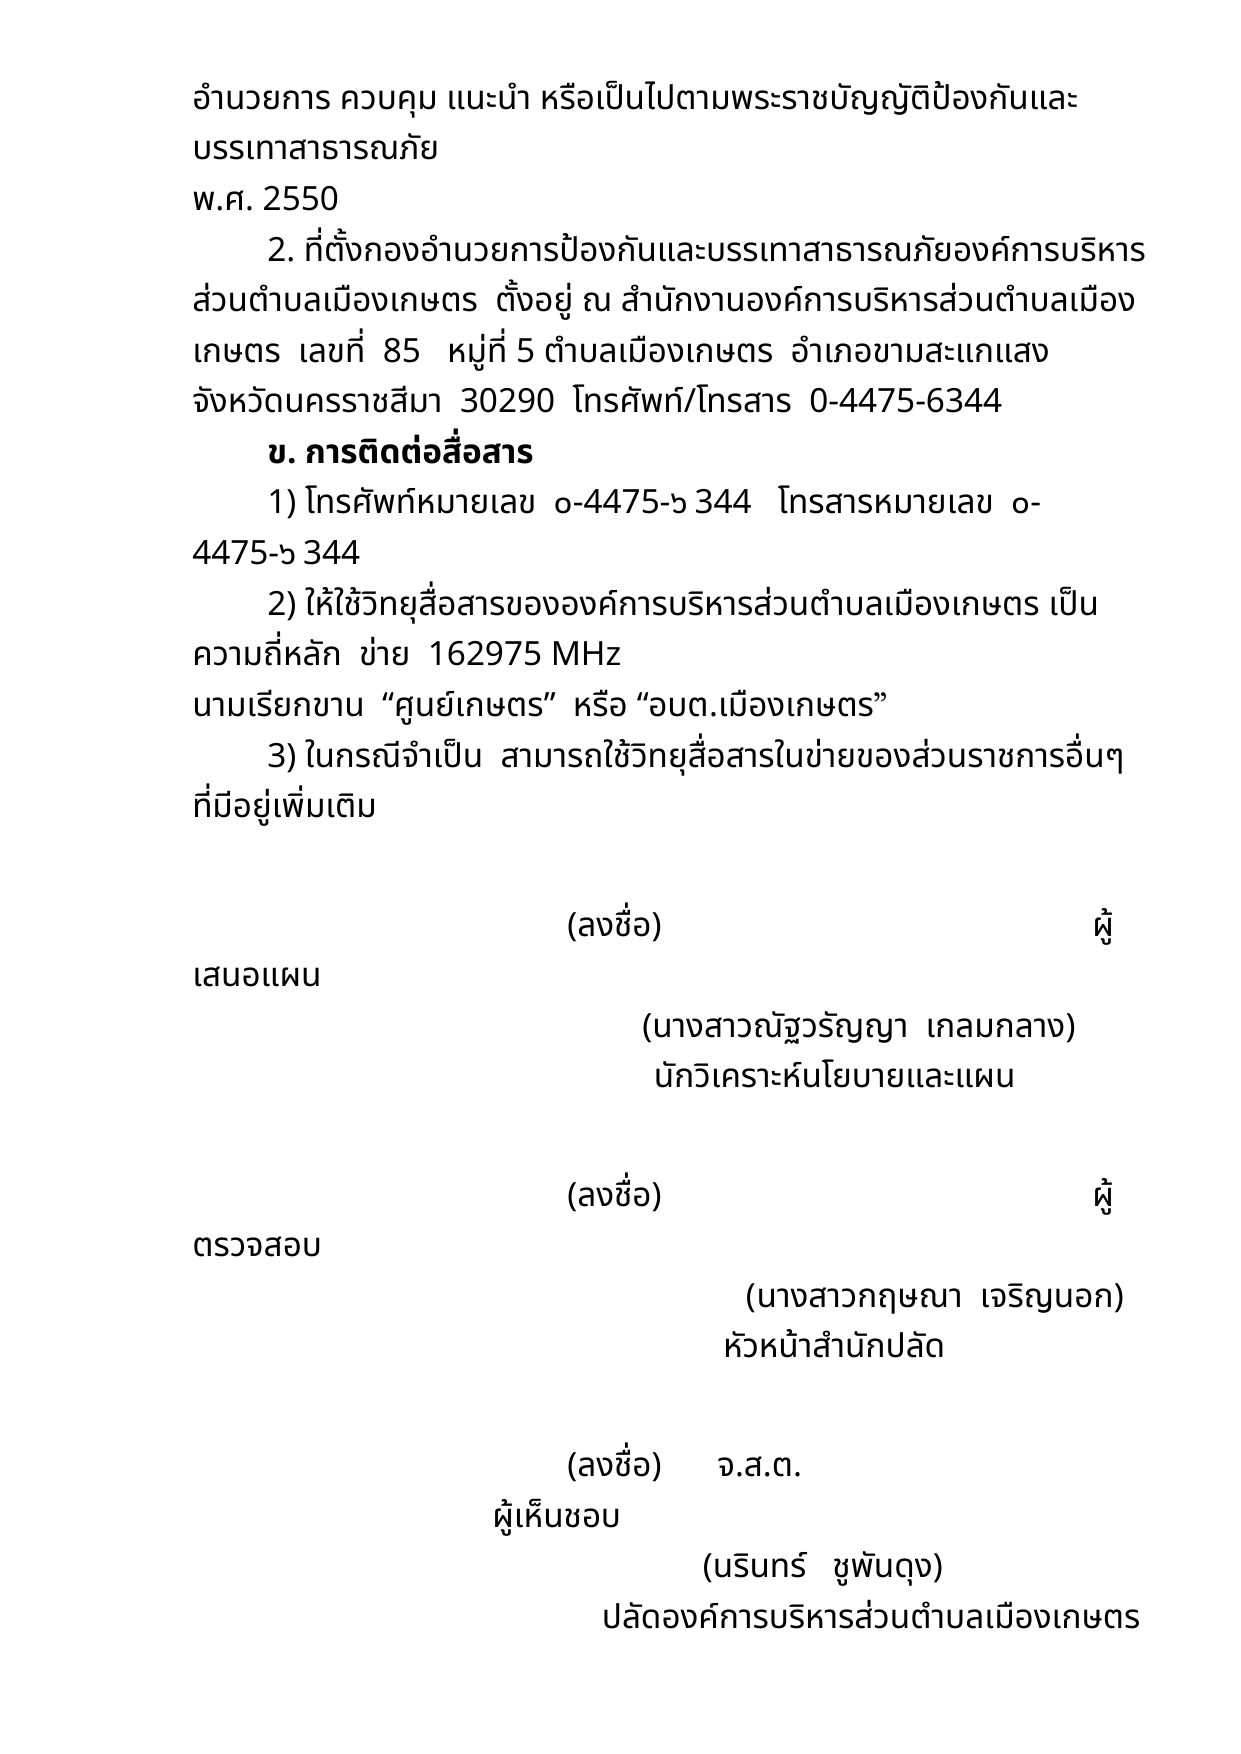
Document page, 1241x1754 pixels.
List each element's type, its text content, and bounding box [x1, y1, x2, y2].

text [192, 74, 1152, 175]
text (นางสาวกฤษณา เจริญนอก) [192, 1272, 1152, 1322]
text นามเรียกขาน “ศูนย์เกษตร” หรือ “อบต.เมืองเกษตร” [192, 681, 1152, 731]
text 2) ให้ใช้วิทยุสื่อสารขององค์การบริหารส่วนตำบลเมืองเกษตร เป็นความถี่หลัก ข่าย 162975 MHz [192, 579, 1152, 681]
text 1) โทรศัพท์หมายเลข ๐-4475-๖344 โทรสารหมายเลข ๐-4475-๖344 [192, 478, 1152, 579]
text (ลงชื่อ) กฤษณา เจริญนอก ผู้ตรวจสอบ [192, 1171, 1152, 1272]
text 2. ที่ตั้งกองอำนวยการป้องกันและบรรเทาสาธารณภัยองค์การบริหารส่วนตำบลเมืองเกษตร ตั้งอยู่ ณ สำนักงานองค์การบริหารส่วนตำบลเมืองเกษตร เลขที่ 85 หมู่ที่ 5 ตำบลเมืองเกษตร อำเภอขามสะแกแสง จังหวัดนครราชสีมา 30290 โทรศัพท์/โทรสาร 0-4475-6344 [192, 225, 1152, 428]
text 3) ในกรณีจำเป็น สามารถใช้วิทยุสื่อสารในข่ายของส่วนราชการอื่นๆ ที่มีอยู่เพิ่มเติม [192, 731, 1152, 832]
text หัวหน้าสำนักปลัด [492, 1322, 1152, 1373]
text (ลงชื่อ) ณัฐวรัญญา เกลมกลาง ผู้เสนอแผน [192, 901, 1152, 1002]
text (นางสาวณัฐวรัญญา เกลมกลาง) [567, 1002, 1152, 1052]
text (นรินทร์ ชูพันดุง) [567, 1542, 1152, 1593]
text ปลัดองค์การบริหารส่วนตำบลเมืองเกษตร [492, 1593, 1152, 1643]
text (ลงชื่อ) จ.ส.ต. นรินทร์ ชูพันดุง ผู้เห็นชอบ [492, 1441, 1152, 1542]
text พ.ศ. 2550 [192, 175, 1152, 225]
text นักวิเคราะห์นโยบายและแผน [567, 1052, 1152, 1103]
text ข. การติดต่อสื่อสาร [192, 428, 1152, 478]
